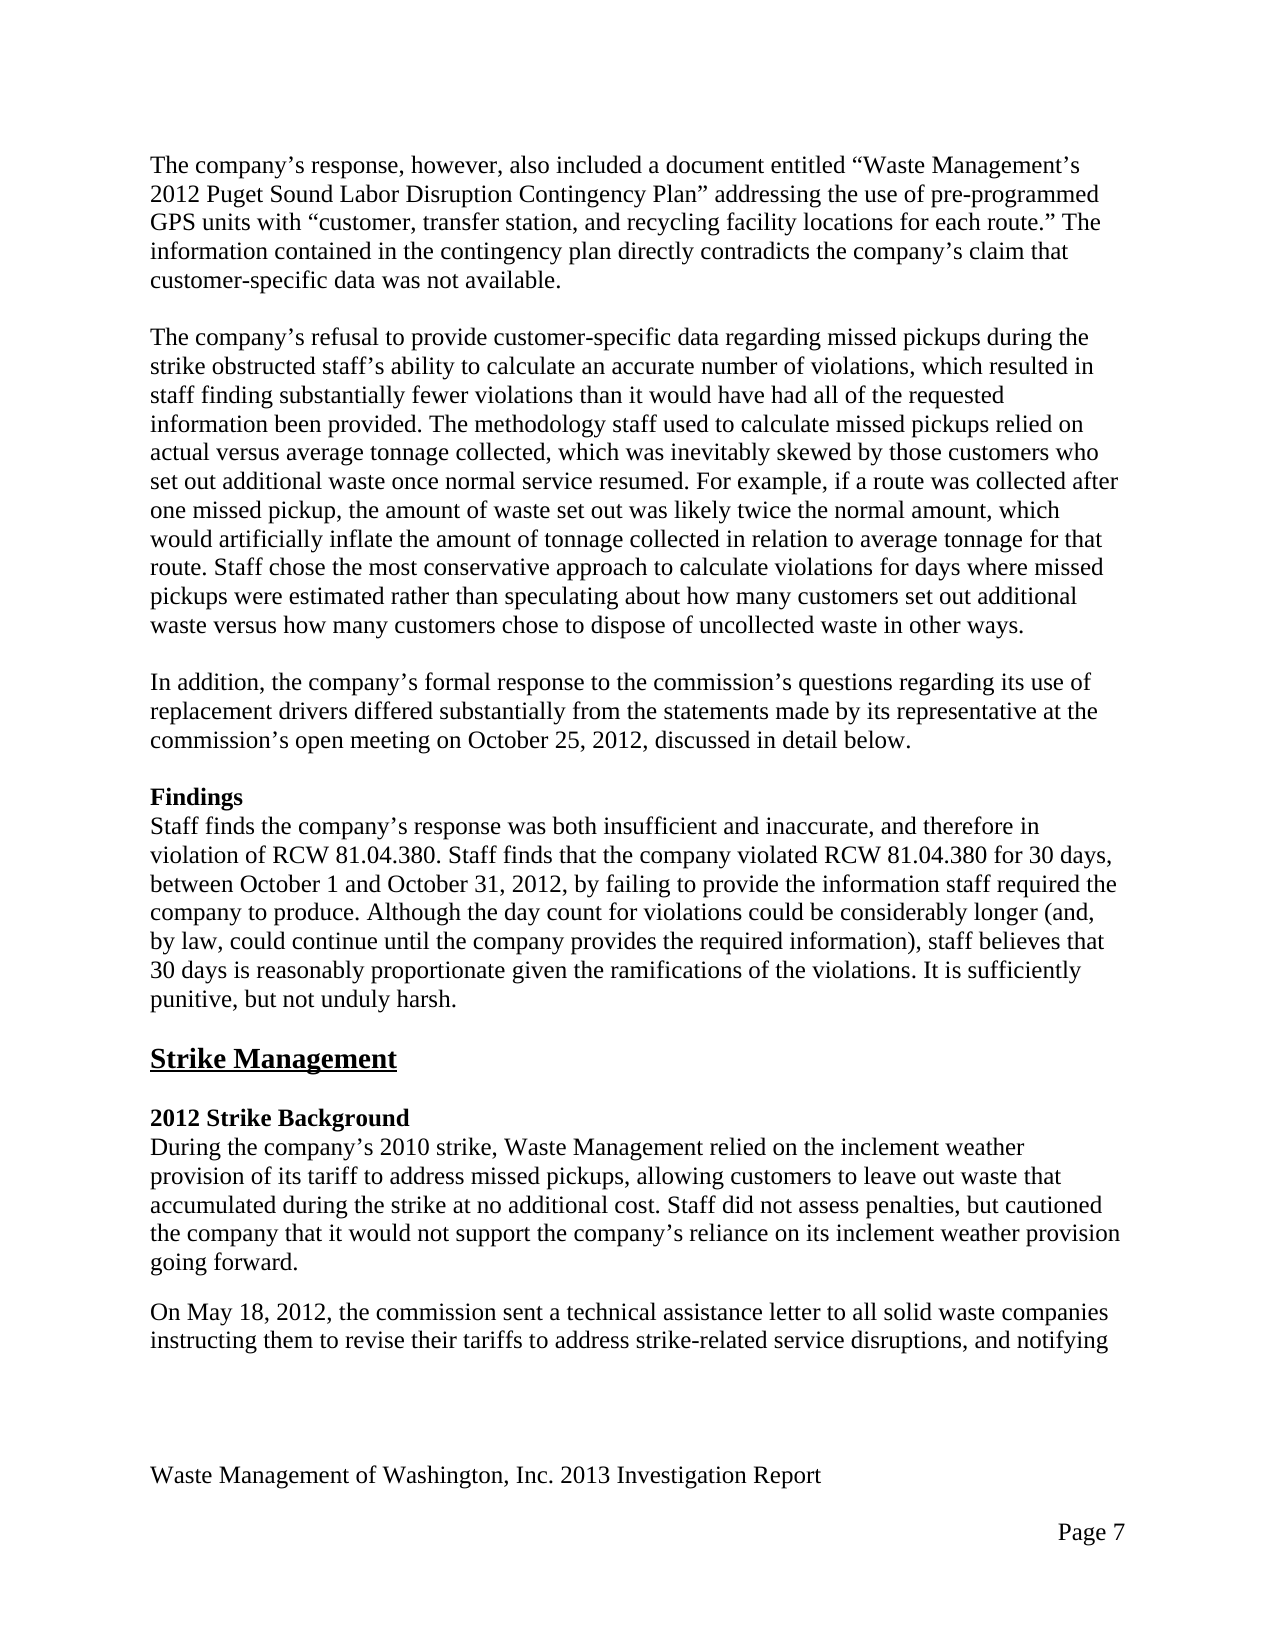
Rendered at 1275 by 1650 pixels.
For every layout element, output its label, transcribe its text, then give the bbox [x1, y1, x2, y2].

text Findings Staff finds the company’s response was both insufficient and inaccurate, and therefore in violation of RCW 81.04.380. Staff finds that the company violated RCW 81.04.380 for 30 days, between October 1 and October 31, 2012, by failing to provide the information staff required the company to produce. Although the day count for violations could be considerably longer (and, by law, could continue until the company provides the required information), staff believes that 30 days is reasonably proportionate given the ramifications of the violations. It is sufficiently punitive, but not unduly harsh. [150, 782, 1125, 1012]
text The company’s response, however, also included a document entitled “Waste Management’s 2012 Puget Sound Labor Disruption Contingency Plan” addressing the use of pre-programmed GPS units with “customer, transfer station, and recycling facility locations for each route.” The information contained in the contingency plan directly contradicts the company’s claim that customer-specific data was not available. [150, 150, 1125, 294]
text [150, 1297, 1125, 1354]
text 2012 Strike Background During the company’s 2010 strike, Waste Management relied on the inclement weather provision of its tariff to address missed pickups, allowing customers to leave out waste that accumulated during the strike at no additional cost. Staff did not assess penalties, but cautioned the company that it would not support the company’s reliance on its inclement weather provision going forward. [150, 1103, 1125, 1276]
text The company’s refusal to provide customer-specific data regarding missed pickups during the strike obstructed staff’s ability to calculate an accurate number of violations, which resulted in staff finding substantially fewer violations than it would have had all of the requested information been provided. The methodology staff used to calculate missed pickups relied on actual versus average tonnage collected, which was inevitably skewed by those customers who set out additional waste once normal service resumed. For example, if a route was collected after one missed pickup, the amount of waste set out was likely twice the normal amount, which would artificially inflate the amount of tonnage collected in relation to average tonnage for that route. Staff chose the most conservative approach to calculate violations for days where missed pickups were estimated rather than speculating about how many customers set out additional waste versus how many customers chose to dispose of uncollected waste in other ways. [150, 322, 1125, 639]
text Strike Management [150, 1041, 1125, 1103]
text In addition, the company’s formal response to the commission’s questions regarding its use of replacement drivers differed substantially from the statements made by its representative at the commission’s open meeting on October 25, 2012, discussed in detail below. [150, 667, 1125, 754]
